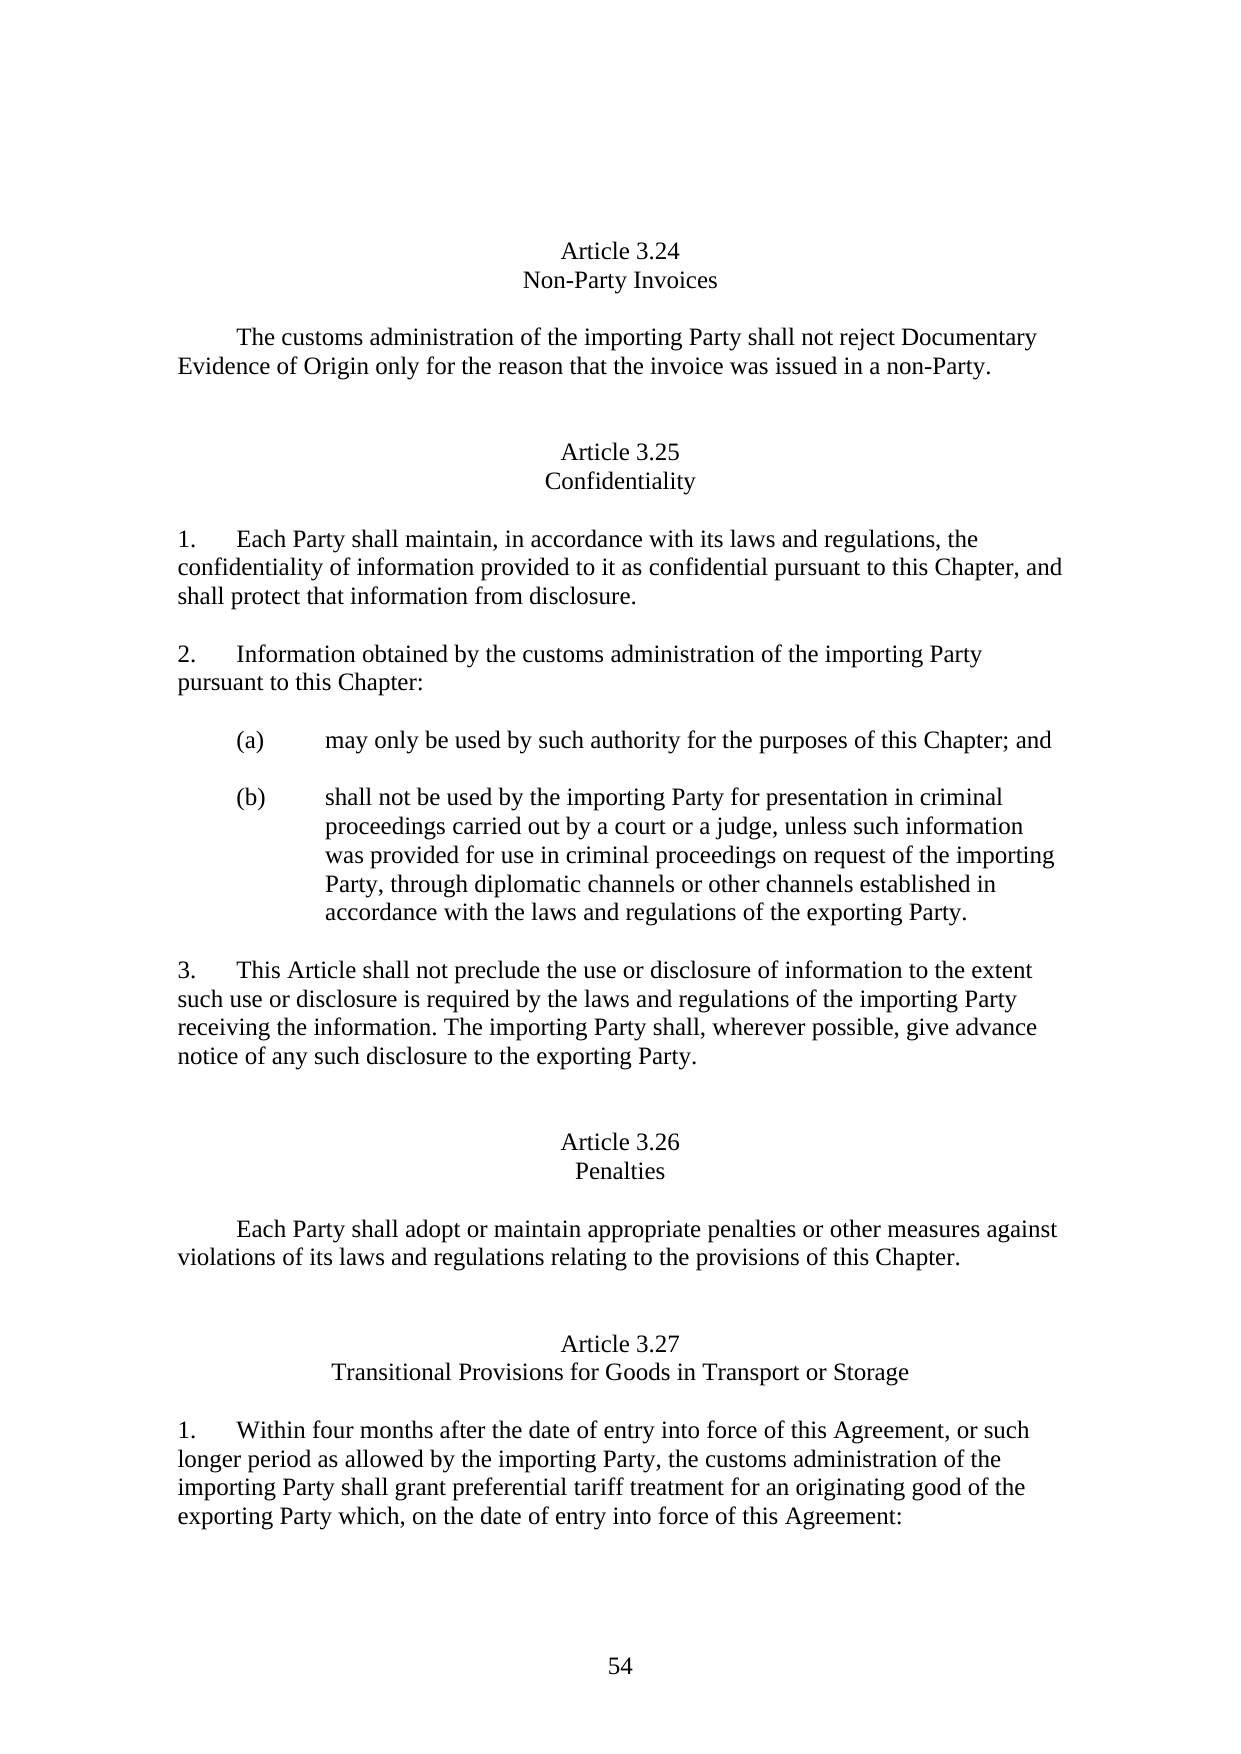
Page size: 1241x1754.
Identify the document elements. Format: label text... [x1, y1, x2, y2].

text Non-Party Invoices [177, 265, 1063, 294]
text Confidentiality [177, 466, 1063, 495]
text Penalties [177, 1156, 1063, 1185]
text 2. Information obtained by the customs administration of the importing Party pursuant to this Chapter: [177, 639, 1063, 696]
text Article 3.25 [177, 437, 1063, 466]
text (a) may only be used by such authority for the purposes of this Chapter; and [236, 725, 1063, 754]
text 1. Each Party shall maintain, in accordance with its laws and regulations, the confidentiality of information provided to it as confidential pursuant to this Chapter, and shall protect that information from disclosure. [177, 524, 1063, 610]
text 3. This Article shall not preclude the use or disclosure of information to the extent such use or disclosure is required by the laws and regulations of the importing Party receiving the information. The importing Party shall, wherever possible, give advance notice of any such disclosure to the exporting Party. [177, 955, 1063, 1070]
text Each Party shall adopt or maintain appropriate penalties or other measures against violations of its laws and regulations relating to the provisions of this Chapter. [177, 1214, 1063, 1271]
text Transitional Provisions for Goods in Transport or Storage [177, 1357, 1063, 1386]
text Article 3.24 [177, 236, 1063, 265]
text (b) shall not be used by the importing Party for presentation in criminal proceedings carried out by a court or a judge, unless such information was provided for use in criminal proceedings on request of the importing Party, through diplomatic channels or other channels established in accordance with the laws and regulations of the exporting Party. [236, 782, 1063, 926]
text 1. Within four months after the date of entry into force of this Agreement, or such longer period as allowed by the importing Party, the customs administration of the importing Party shall grant preferential tariff treatment for an originating good of the exporting Party which, on the date of entry into force of this Agreement: [177, 1415, 1063, 1530]
text The customs administration of the importing Party shall not reject Documentary Evidence of Origin only for the reason that the invoice was issued in a non-Party. [177, 322, 1063, 380]
text Article 3.27 [177, 1329, 1063, 1357]
text Article 3.26 [177, 1127, 1063, 1156]
